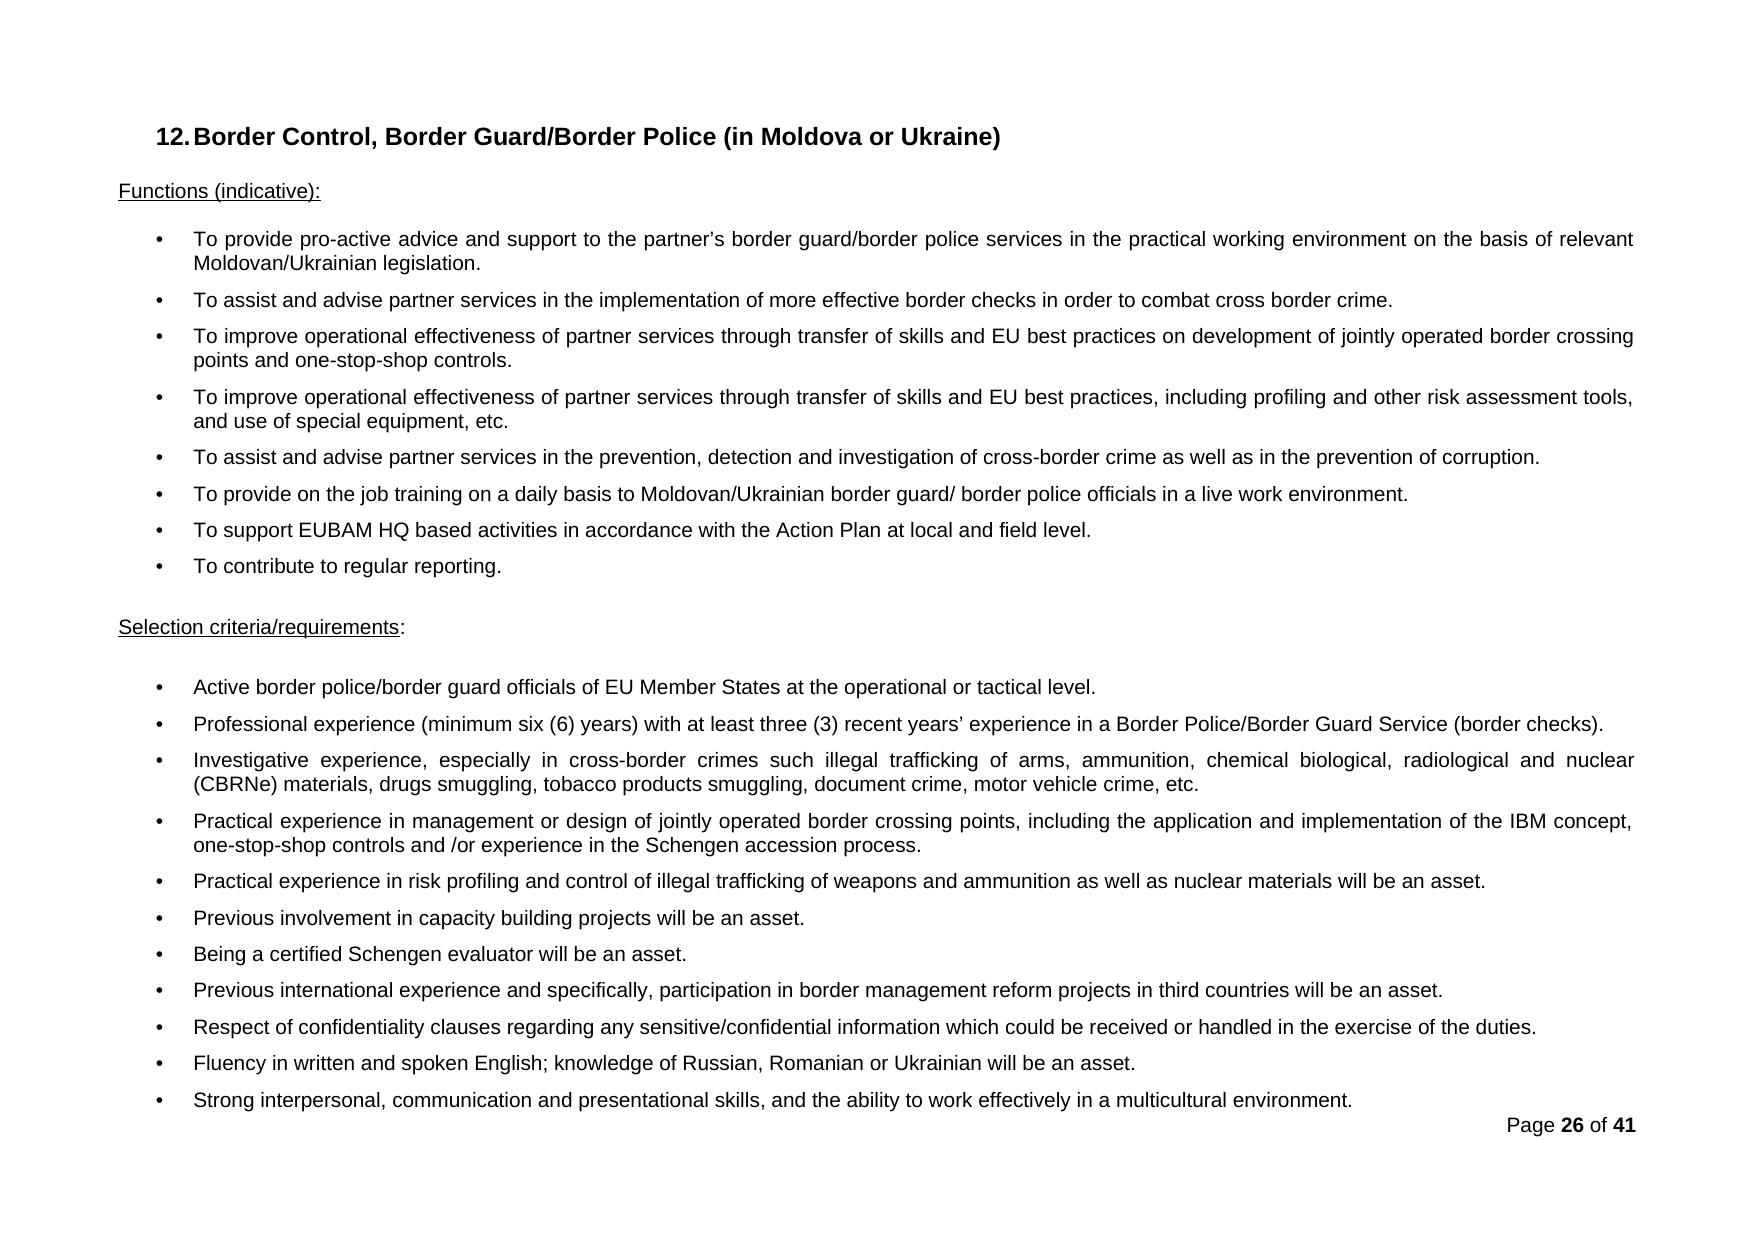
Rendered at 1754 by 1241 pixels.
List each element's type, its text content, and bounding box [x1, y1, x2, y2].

list Practical experience in management or design of jointly operated border crossing points, including the application and implementation of the IBM concept, one-stop-shop controls and /or experience in the Schengen accession process. [156, 808, 1636, 856]
list Active border police/border guard officials of EU Member States at the operational or tactical level. [156, 675, 1636, 699]
text Selection criteria/requirements: [118, 615, 1636, 639]
list To contribute to regular reporting. [156, 554, 1636, 578]
list Strong interpersonal, communication and presentational skills, and the ability to work effectively in a multicultural environment. [156, 1088, 1636, 1112]
list To assist and advise partner services in the implementation of more effective border checks in order to combat cross border crime. [156, 288, 1636, 312]
list Respect of confidentiality clauses regarding any sensitive/confidential information which could be received or handled in the exercise of the duties. [156, 1015, 1636, 1039]
list Border Control, Border Guard/Border Police (in Moldova or Ukraine) [156, 122, 1636, 151]
list To provide pro-active advice and support to the partner’s border guard/border police services in the practical working environment on the basis of relevant Moldovan/Ukrainian legislation. [156, 227, 1636, 275]
list To provide on the job training on a daily basis to Moldovan/Ukrainian border guard/ border police officials in a live work environment. [156, 481, 1636, 505]
list Investigative experience, especially in cross-border crimes such illegal trafficking of arms, ammunition, chemical biological, radiological and nuclear (CBRNe) materials, drugs smuggling, tobacco products smuggling, document crime, motor vehicle crime, etc. [156, 748, 1636, 796]
list Practical experience in risk profiling and control of illegal trafficking of weapons and ammunition as well as nuclear materials will be an asset. [156, 869, 1636, 893]
list To improve operational effectiveness of partner services through transfer of skills and EU best practices on development of jointly operated border crossing points and one-stop-shop controls. [156, 324, 1636, 372]
list Previous international experience and specifically, participation in border management reform projects in third countries will be an asset. [156, 978, 1636, 1002]
list Fluency in written and spoken English; knowledge of Russian, Romanian or Ukrainian will be an asset. [156, 1051, 1636, 1075]
list Professional experience (minimum six (6) years) with at least three (3) recent years’ experience in a Border Police/Border Guard Service (border checks). [156, 712, 1636, 736]
list To improve operational effectiveness of partner services through transfer of skills and EU best practices, including profiling and other risk assessment tools, and use of special equipment, etc. [156, 384, 1636, 432]
list To support EUBAM HQ based activities in accordance with the Action Plan at local and field level. [156, 518, 1636, 542]
list Being a certified Schengen evaluator will be an asset. [156, 942, 1636, 966]
list Previous involvement in capacity building projects will be an asset. [156, 905, 1636, 929]
text Functions (indicative): [118, 179, 1636, 203]
list To assist and advise partner services in the prevention, detection and investigation of cross-border crime as well as in the prevention of corruption. [156, 445, 1636, 469]
